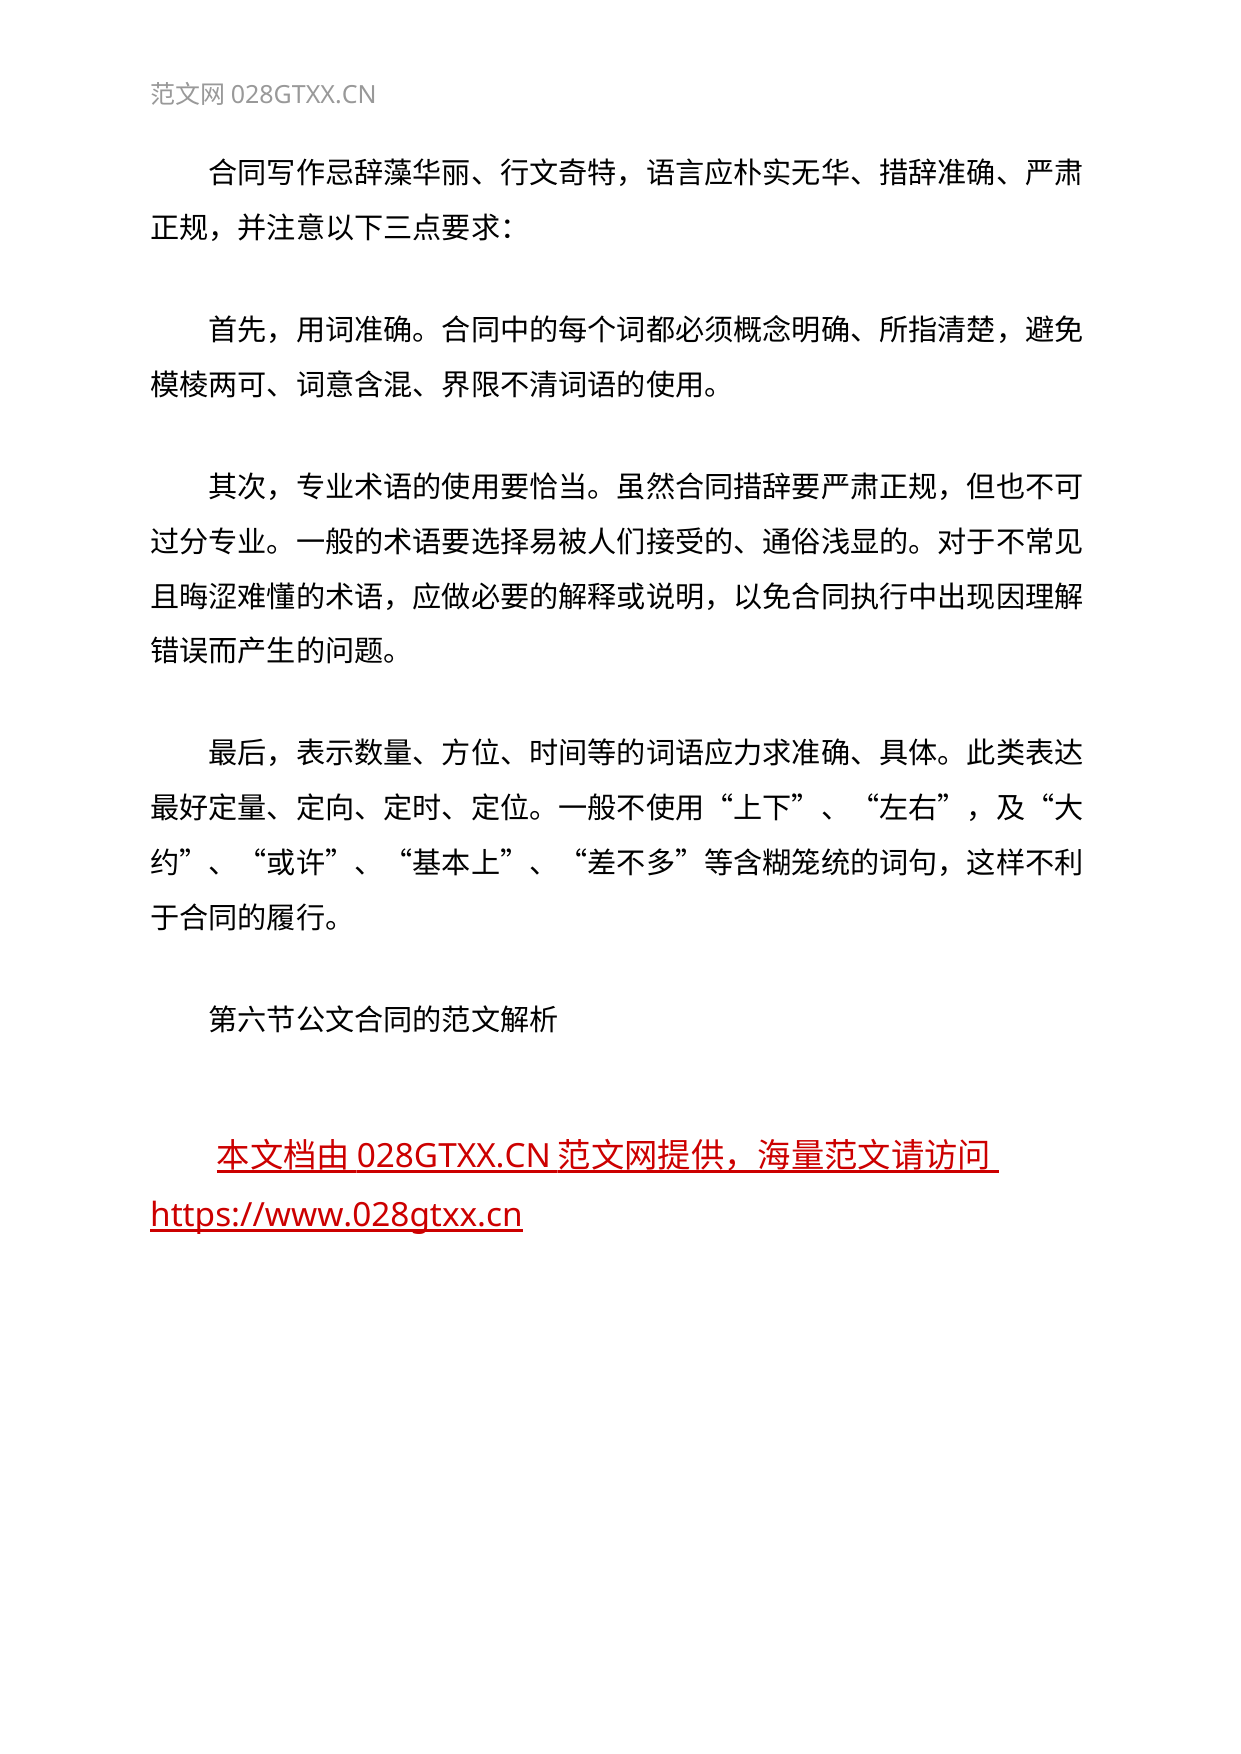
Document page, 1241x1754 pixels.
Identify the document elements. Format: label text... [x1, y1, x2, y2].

text 第六节公文合同的范文解析 [150, 996, 1090, 1038]
text 最后，表示数量、方位、时间等的词语应力求准确、具体。此类表达最好定量、定向、定时、定位。一般不使用“上下”、“左右”，及“大约”、“或许”、“基本上”、“差不多”等含糊笼统的词句，这样不利于合同的履行。 [150, 730, 1090, 937]
text 其次，专业术语的使用要恰当。虽然合同措辞要严肃正规，但也不可过分专业。一般的术语要选择易被人们接受的、通俗浅显的。对于不常见且晦涩难懂的术语，应做必要的解释或说明，以免合同执行中出现因理解错误而产生的问题。 [150, 463, 1090, 670]
text 首先，用词准确。合同中的每个词都必须概念明确、所指清楚，避免模棱两可、词意含混、界限不清词语的使用。 [150, 307, 1090, 404]
text 合同写作忌辞藻华丽、行文奇特，语言应朴实无华、措辞准确、严肃正规，并注意以下三点要求： [150, 150, 1090, 247]
text 本文档由028GTXX.CN范文网提供，海量范文请访问 https://www.028gtxx.cn [150, 1129, 1090, 1237]
